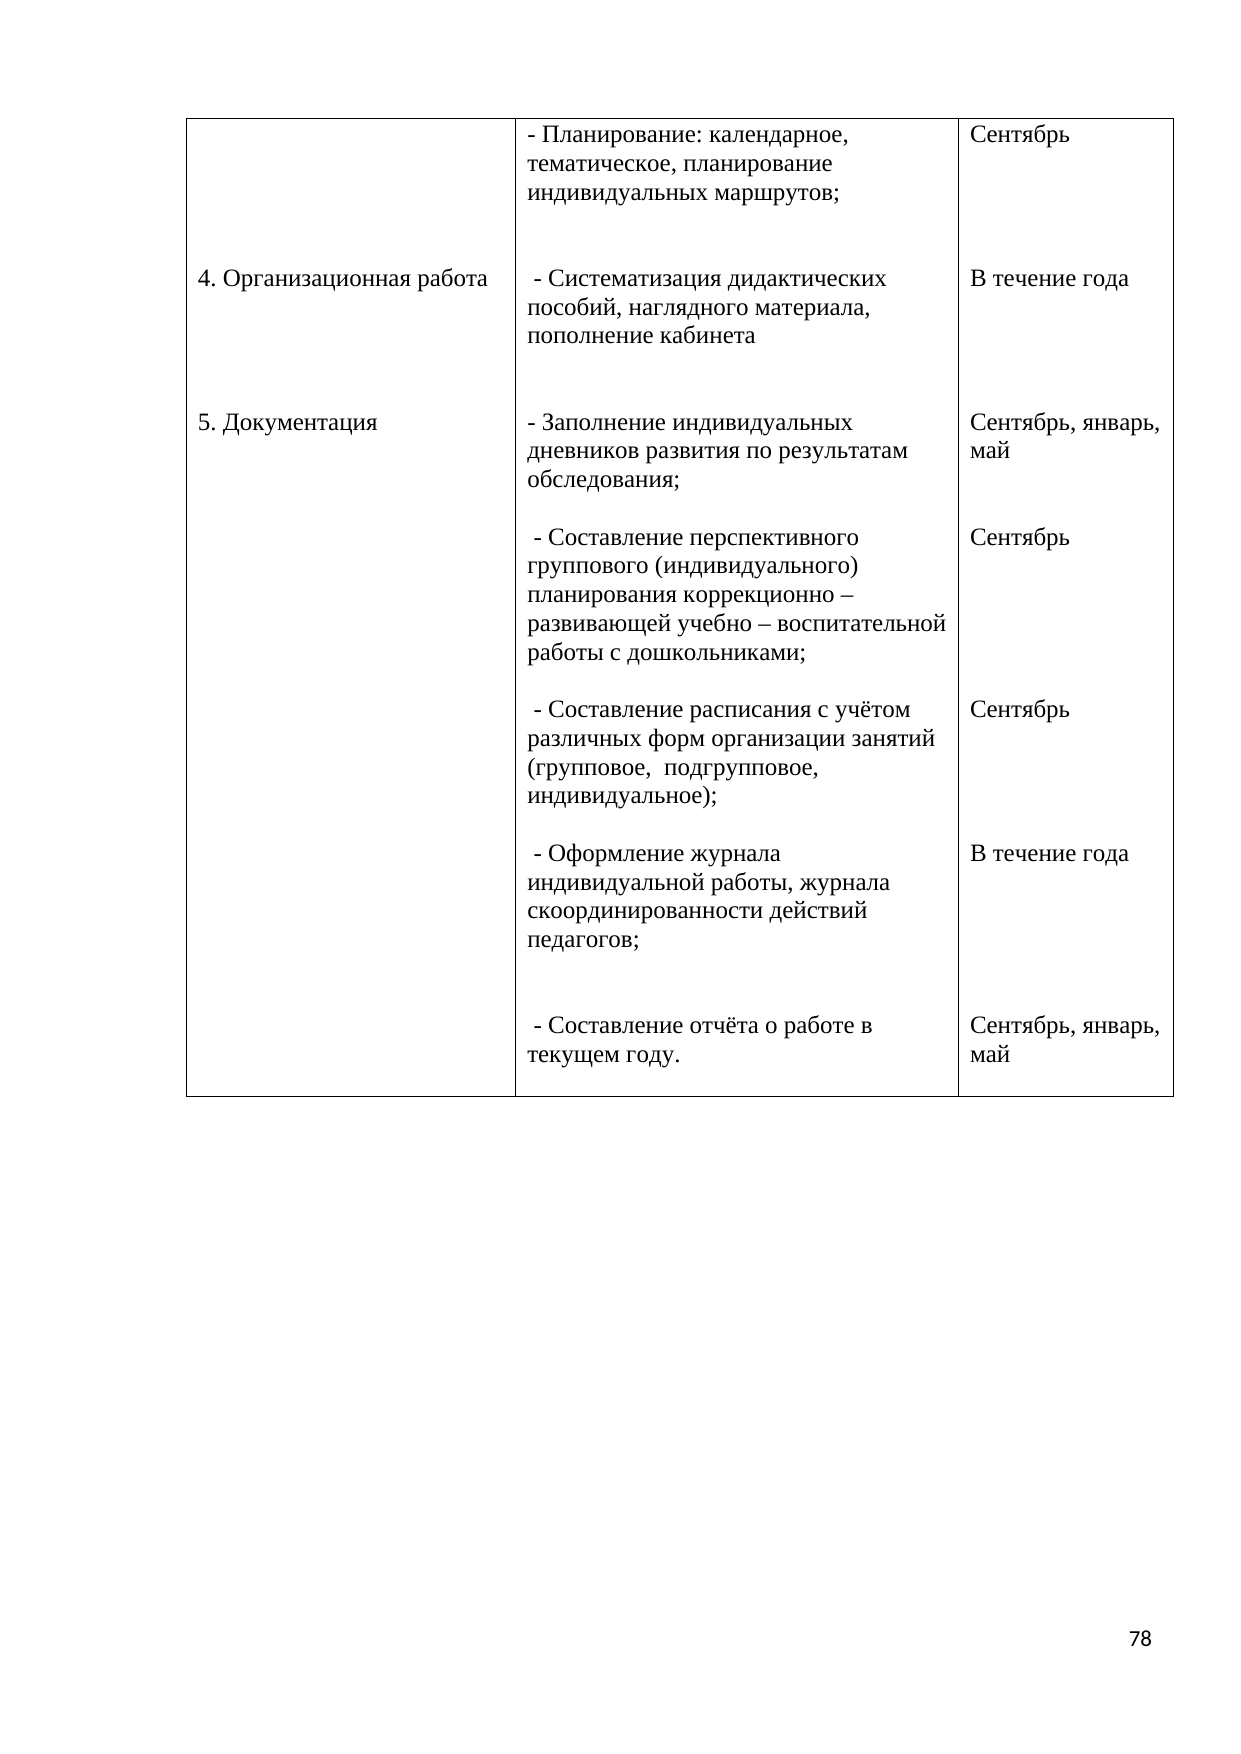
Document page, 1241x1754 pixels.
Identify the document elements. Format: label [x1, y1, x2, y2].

table_cell [959, 119, 1173, 1096]
table_cell [516, 119, 958, 1096]
table_cell [187, 119, 515, 1096]
